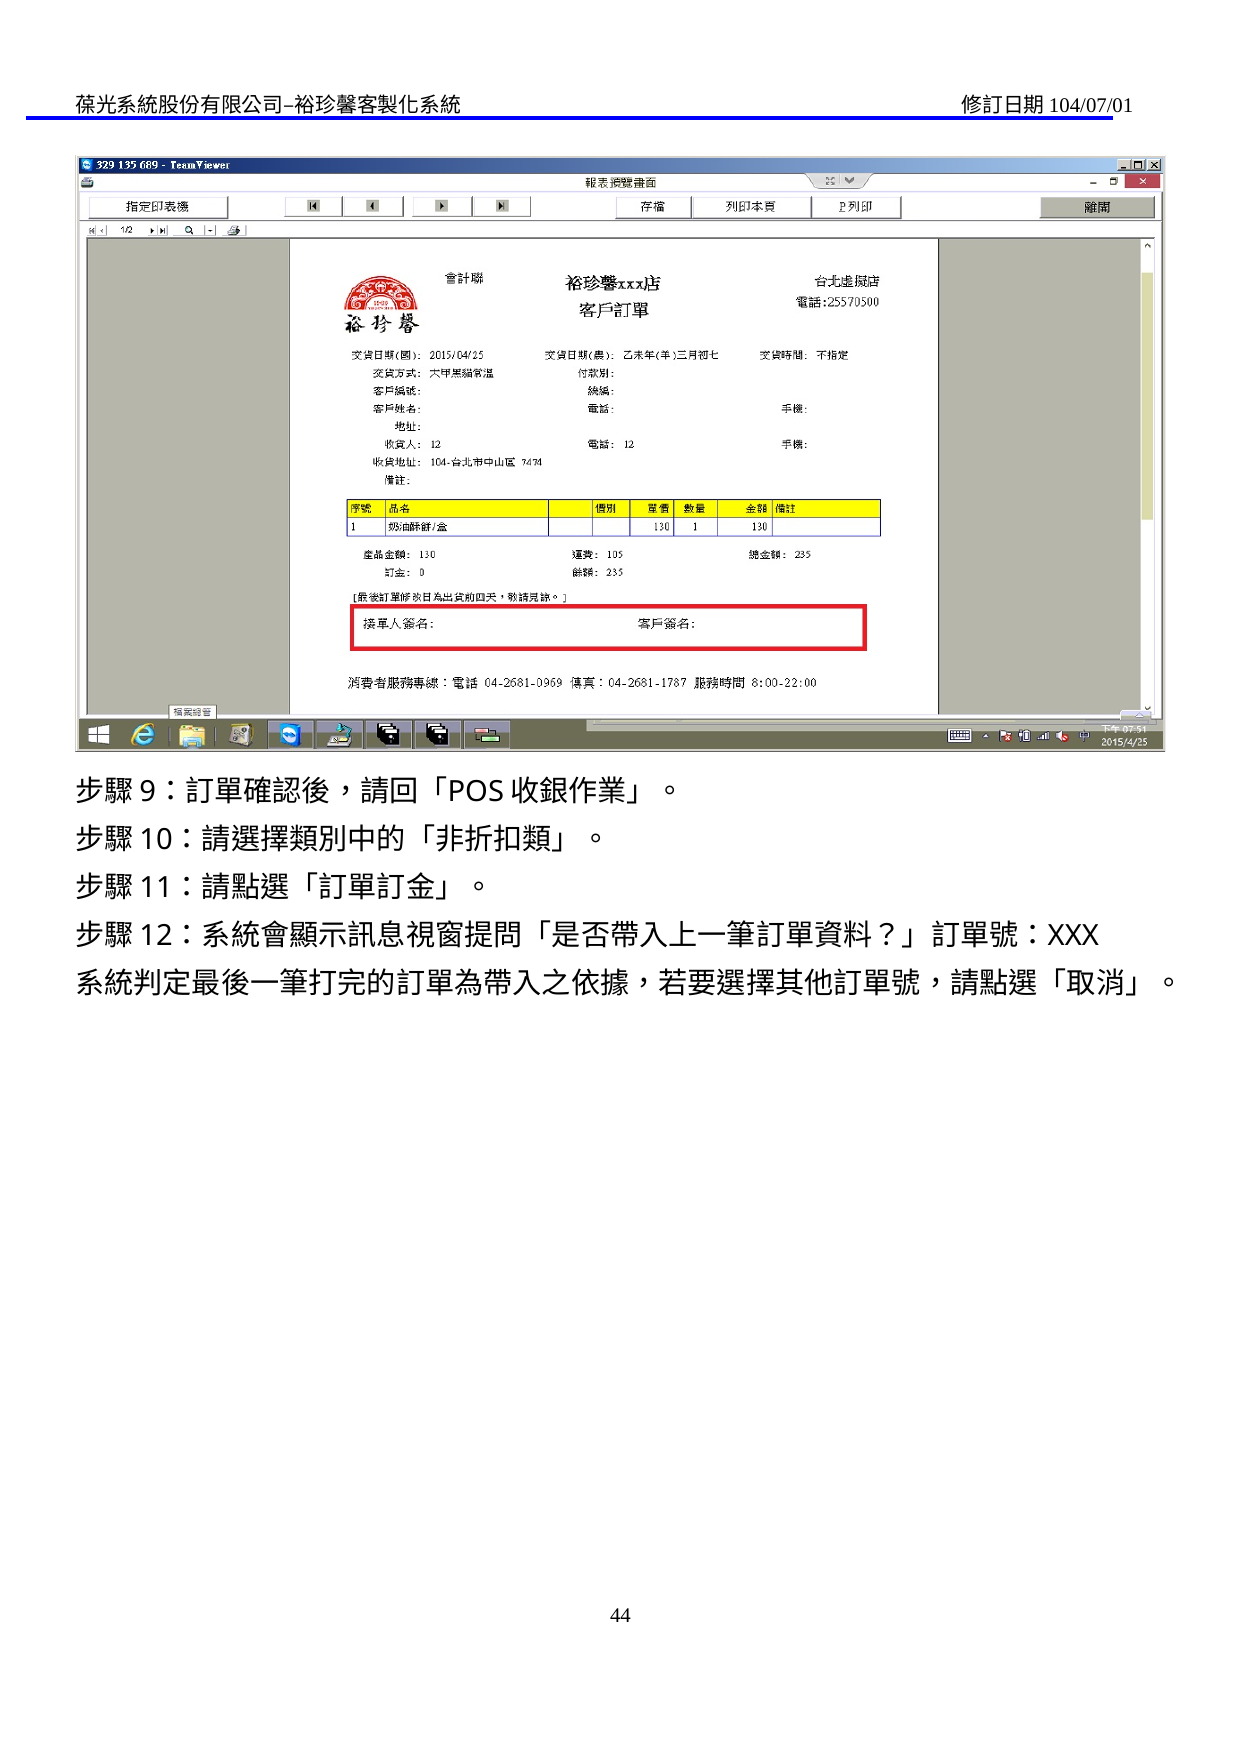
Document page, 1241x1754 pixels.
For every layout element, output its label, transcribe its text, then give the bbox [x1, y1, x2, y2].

text 步驟9：訂單確認後，請回「POS收銀作業」。 [75, 765, 1165, 813]
picture [75, 155, 1166, 752]
text 步驟11：請點選「訂單訂金」。 [75, 861, 1165, 908]
text 系統判定最後一筆打完的訂單為帶入之依據，若要選擇其他訂單號，請點選「取消」。 [75, 956, 1165, 1004]
text 步驟10：請選擇類別中的「非折扣類」。 [75, 813, 1165, 861]
text 步驟12：系統會顯示訊息視窗提問「是否帶入上一筆訂單資料？」訂單號：XXX [75, 908, 1165, 956]
